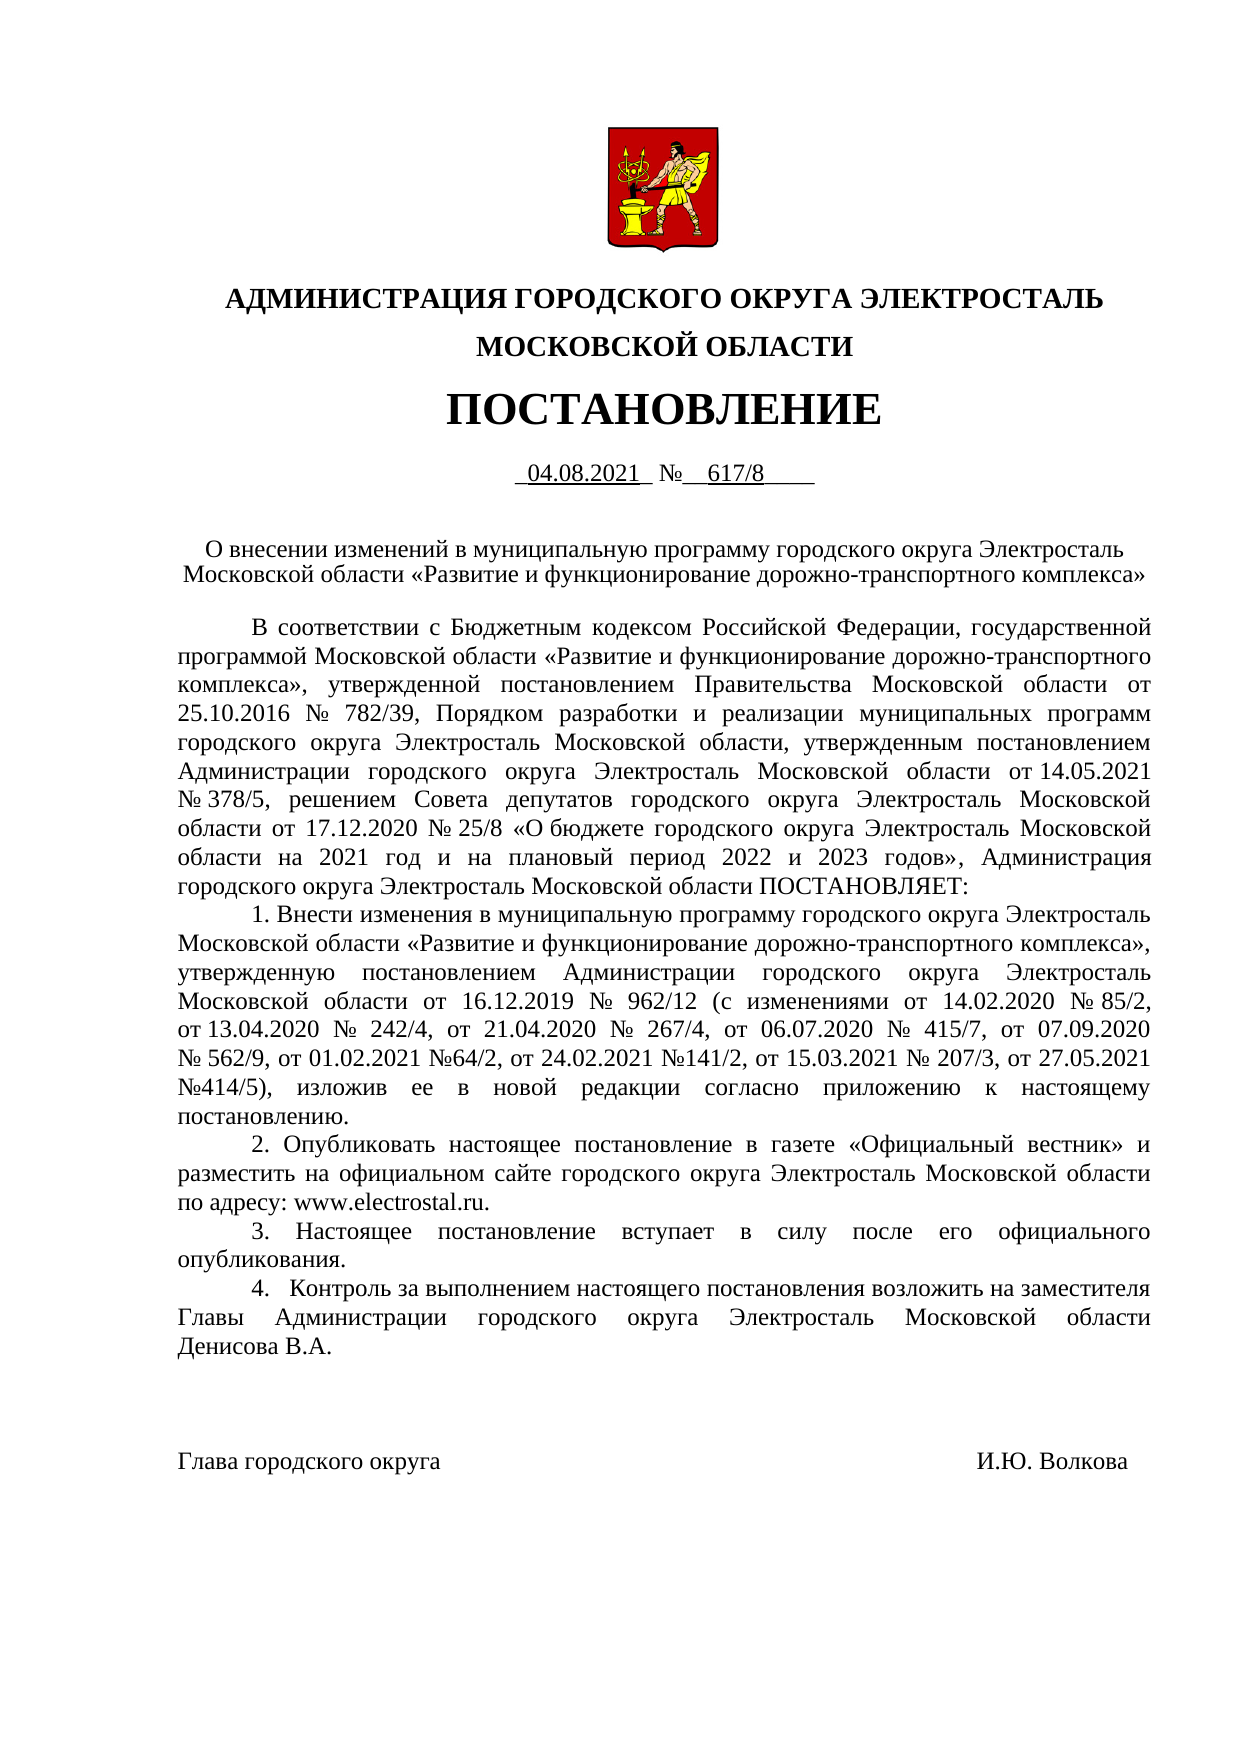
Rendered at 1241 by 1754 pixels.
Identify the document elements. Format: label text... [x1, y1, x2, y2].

text МОСКОВСКОЙ ОБЛАСТИ [177, 329, 1152, 362]
picture [597, 118, 732, 257]
table_header Глава городского округа [166, 1446, 653, 1474]
text 4. Контроль за выполнением настоящего постановления возложить на заместителя Главы Администрации городского округа Электросталь Московской области Денисова В.А. [177, 1273, 1152, 1359]
text О внесении изменений в муниципальную программу городского округа Электросталь Московской области «Развитие и функционирование дорожно-транспортного комплекса» [177, 537, 1152, 587]
text 2. Опубликовать настоящее постановление в газете «Официальный вестник» и разместить на официальном сайте городского округа Электросталь Московской области по адресу: www.electrostal.ru. [177, 1129, 1152, 1216]
text ПОСТАНОВЛЕНИЕ [177, 382, 1152, 434]
text _04.08.2021_ №__617/8____ [177, 458, 1152, 487]
text 3. Настоящее постановление вступает в силу после его официального опубликования. [177, 1216, 1152, 1273]
text В соответствии с Бюджетным кодексом Российской Федерации, государственной программой Московской области «Развитие и функционирование дорожно-транспортного комплекса», утвержденной постановлением Правительства Московской области от 25.10.2016 № 782/39, Порядком разработки и реализации муниципальных программ городского округа Электросталь Московской области, утвержденным постановлением Администрации городского округа Электросталь Московской области от 14.05.2021 № 378/5, решением Совета депутатов городского округа Электросталь Московской области от 17.12.2020 № 25/8 «О бюджете городского округа Электросталь Московской области на 2021 год и на плановый период 2022 и 2023 годов», Администрация городского округа Электросталь Московской области ПОСТАНОВЛЯЕТ: [177, 612, 1152, 899]
table_header И.Ю. Волкова [653, 1446, 1139, 1474]
text АДМИНИСТРАЦИЯ ГОРОДСКОГО ОКРУГА ЭЛЕКТРОСТАЛЬ [177, 281, 1152, 314]
text 1. Внести изменения в муниципальную программу городского округа Электросталь Московской области «Развитие и функционирование дорожно-транспортного комплекса», утвержденную постановлением Администрации городского округа Электросталь Московской области от 16.12.2019 № 962/12 (с изменениями от 14.02.2020 № 85/2, от 13.04.2020 № 242/4, от 21.04.2020 № 267/4, от 06.07.2020 № 415/7, от 07.09.2020 № 562/9, от 01.02.2021 №64/2, от 24.02.2021 №141/2, от 15.03.2021 № 207/3, от 27.05.2021 №414/5), изложив ее в новой редакции согласно приложению к настоящему постановлению. [177, 899, 1152, 1129]
